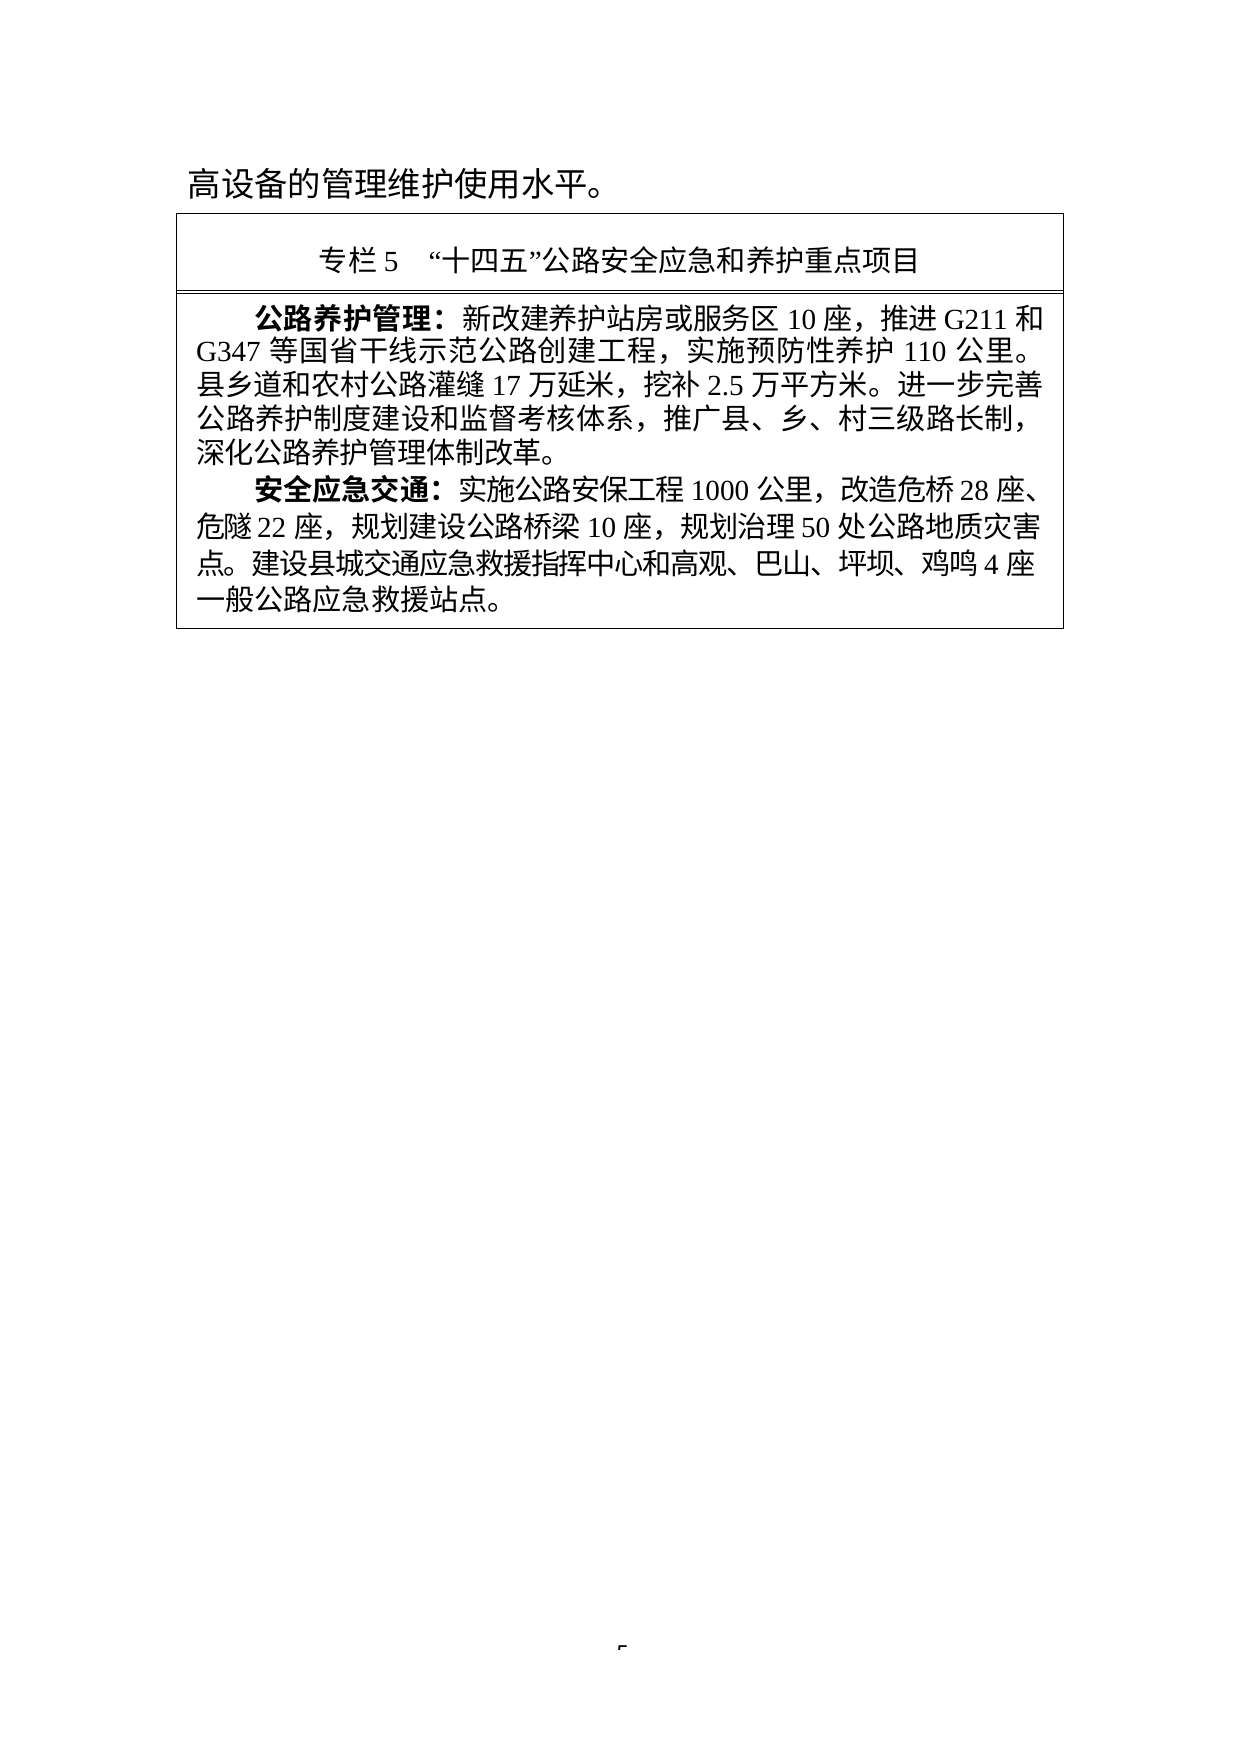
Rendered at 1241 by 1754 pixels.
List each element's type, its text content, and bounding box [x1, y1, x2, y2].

text 高设备的管理维护使用水平。 [187, 154, 1096, 207]
